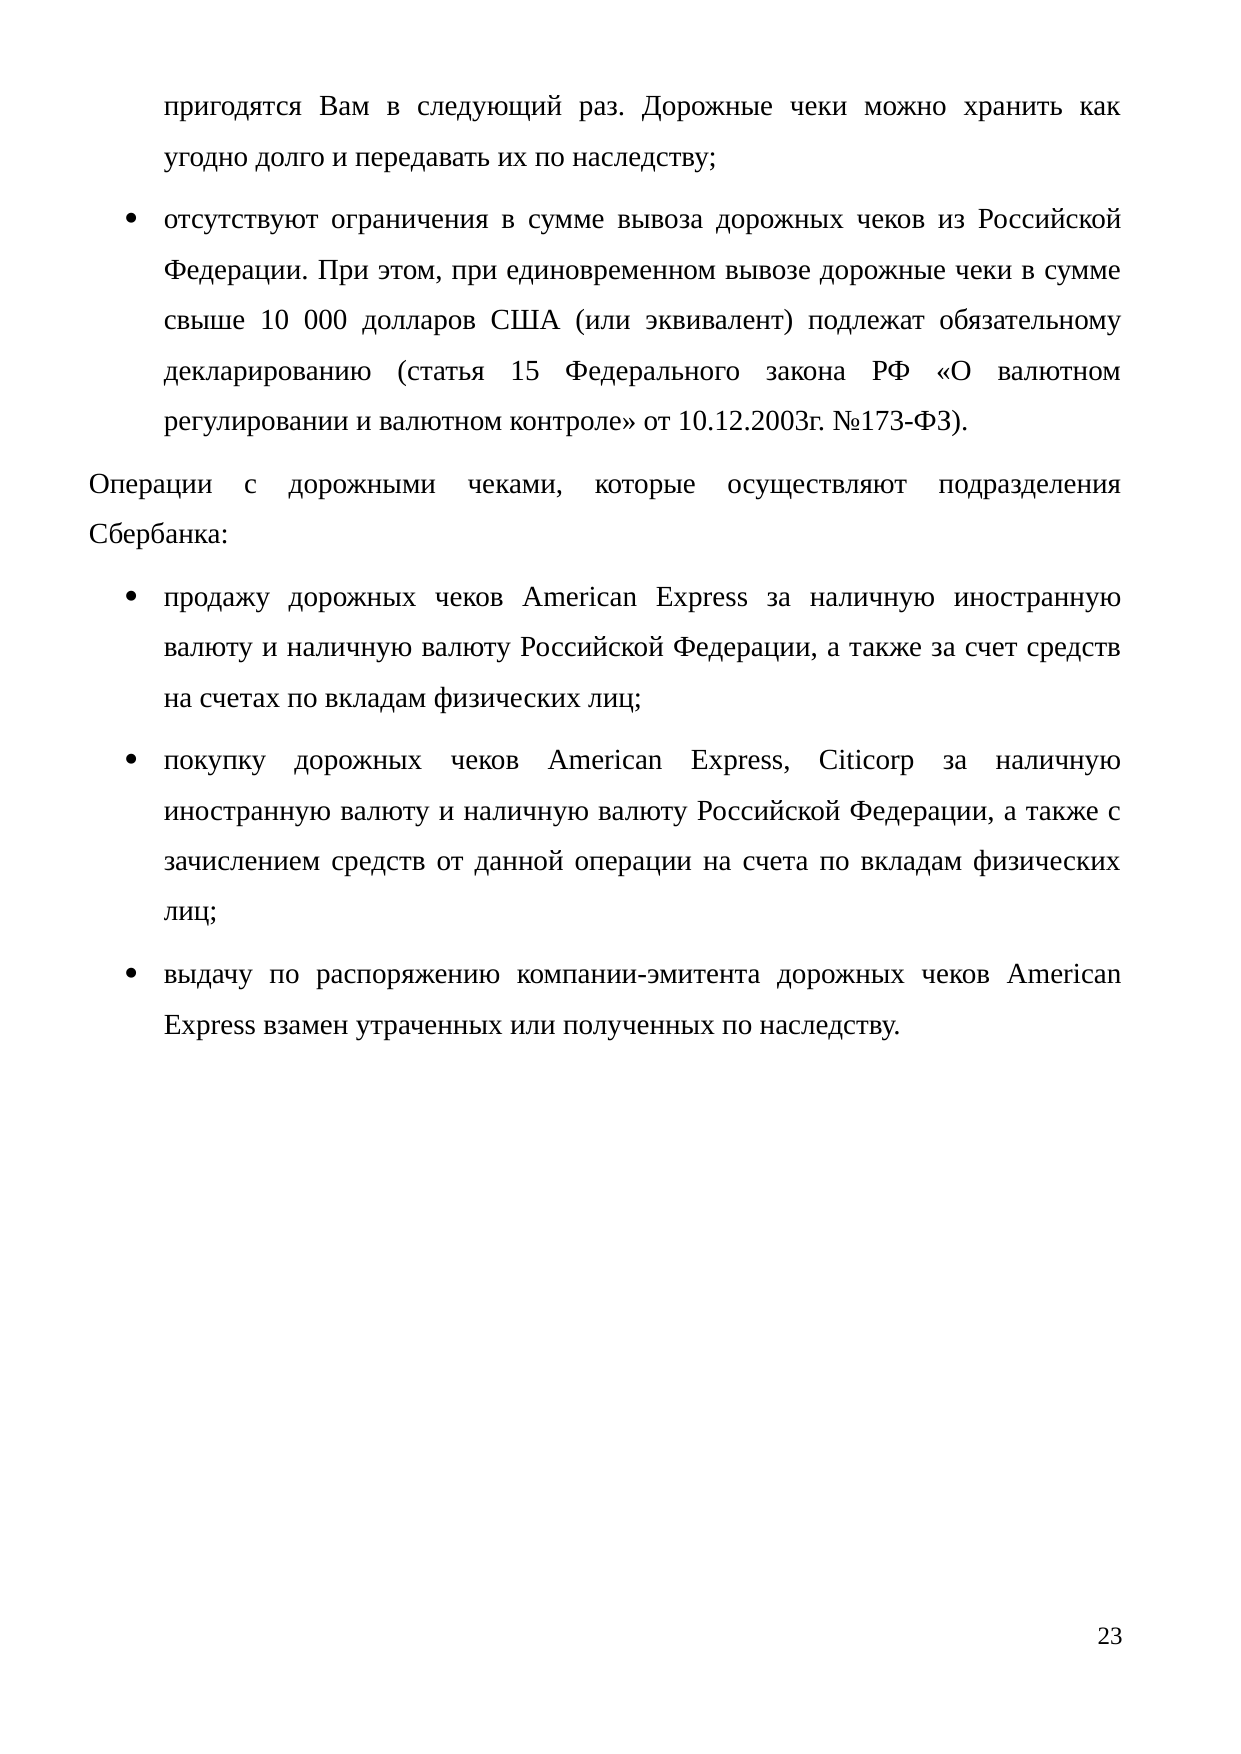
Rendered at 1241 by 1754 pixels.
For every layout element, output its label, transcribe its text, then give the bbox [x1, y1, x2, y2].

text Операции с дорожными чеками, которые осуществляют подразделения Сбербанка: [88, 466, 1122, 550]
list выдачу по распоряжению компании-эмитента дорожных чеков American Express взамен утраченных или полученных по наследству. [126, 956, 1122, 1040]
list продажу дорожных чеков American Express за наличную иностранную валюту и наличную валюту Российской Федерации, а также за счет средств на счетах по вкладам физических лиц; [126, 579, 1122, 713]
list покупку дорожных чеков American Express, Citicorp за наличную иностранную валюту и наличную валюту Российской Федерации, а также с зачислением средств от данной операции на счета по вкладам физических лиц; [126, 742, 1122, 927]
list отсутствуют ограничения в сумме вывоза дорожных чеков из Российской Федерации. При этом, при единовременном вывозе дорожные чеки в сумме свыше 10 000 долларов США (или эквивалент) подлежат обязательному декларированию (статья 15 Федерального закона РФ «О валютном регулировании и валютном контроле» от 10.12.2003г. №173-ФЗ). [126, 202, 1122, 437]
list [126, 88, 1122, 172]
